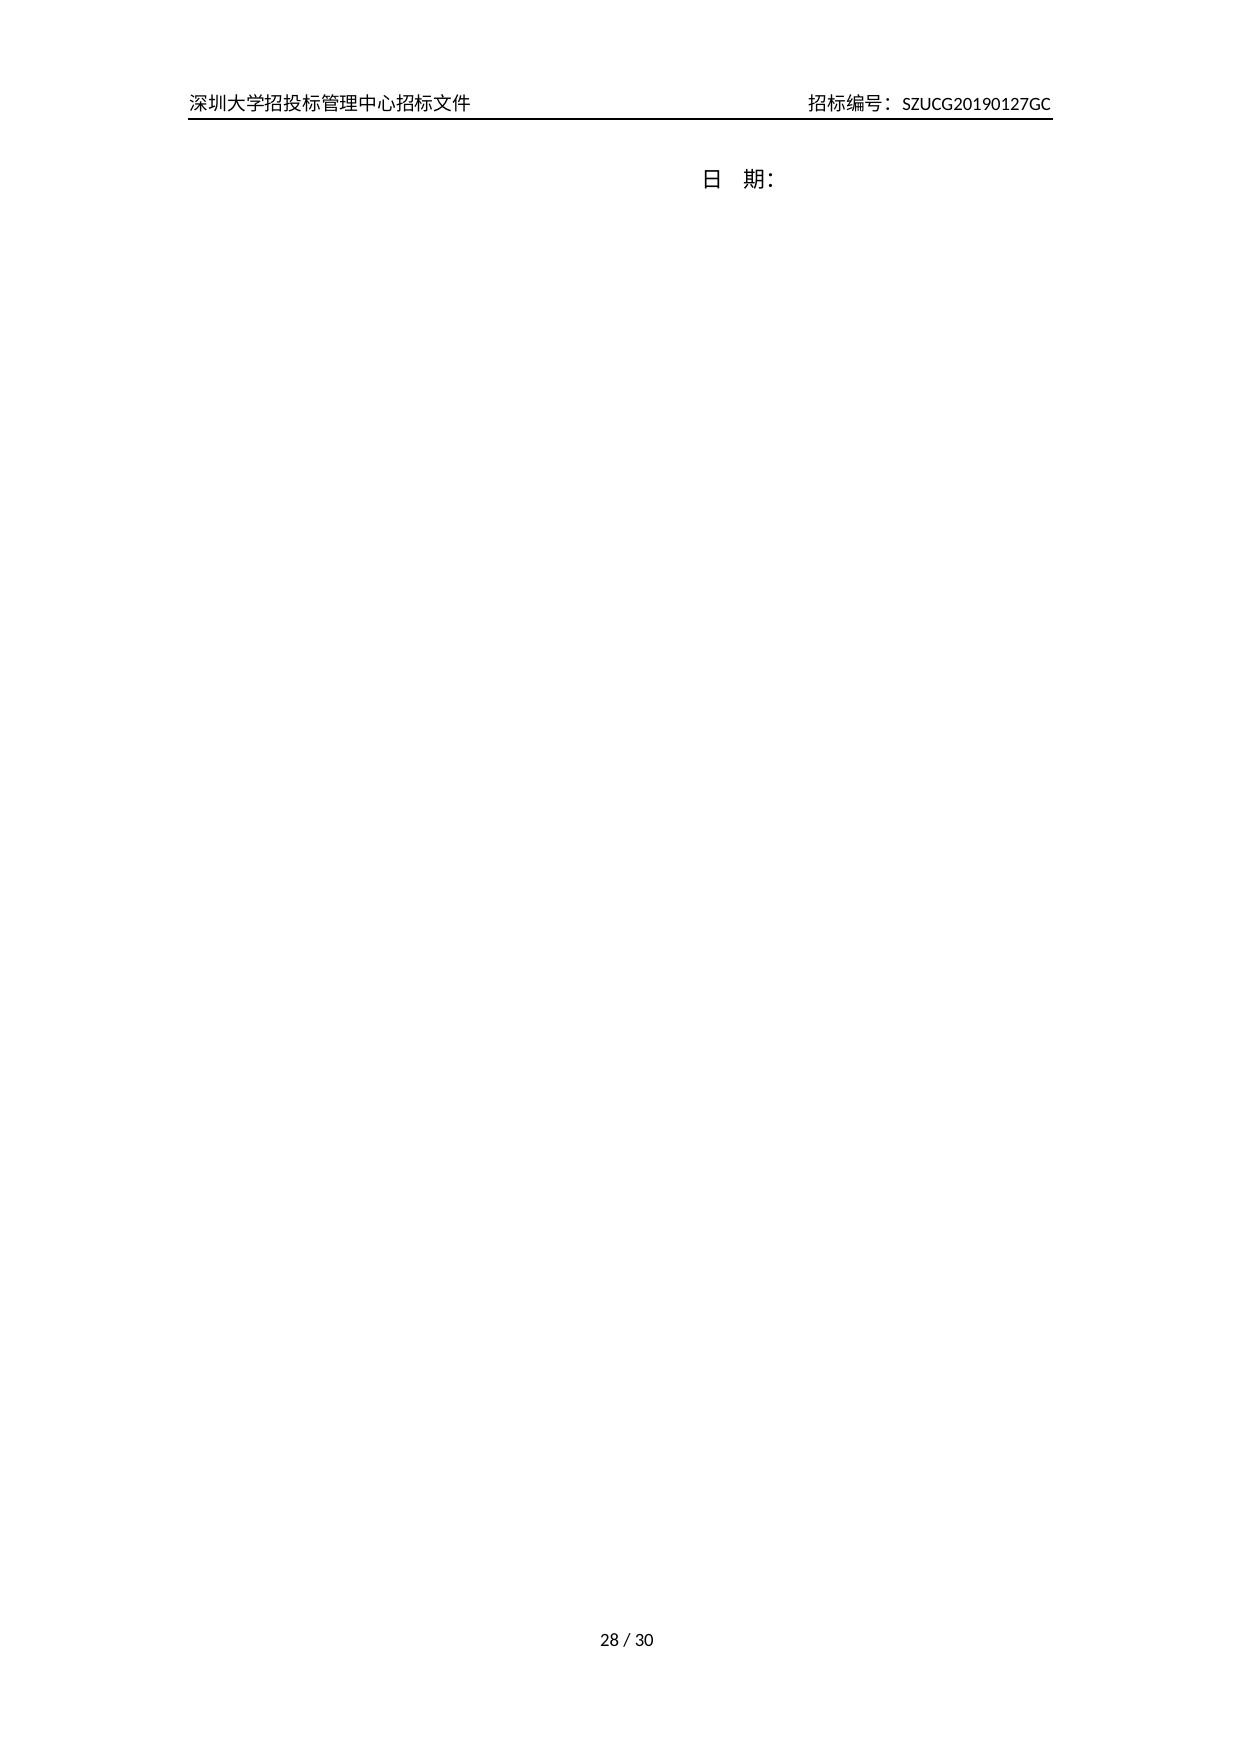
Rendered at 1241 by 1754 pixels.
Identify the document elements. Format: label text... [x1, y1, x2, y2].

text 日 期： [187, 162, 1062, 194]
